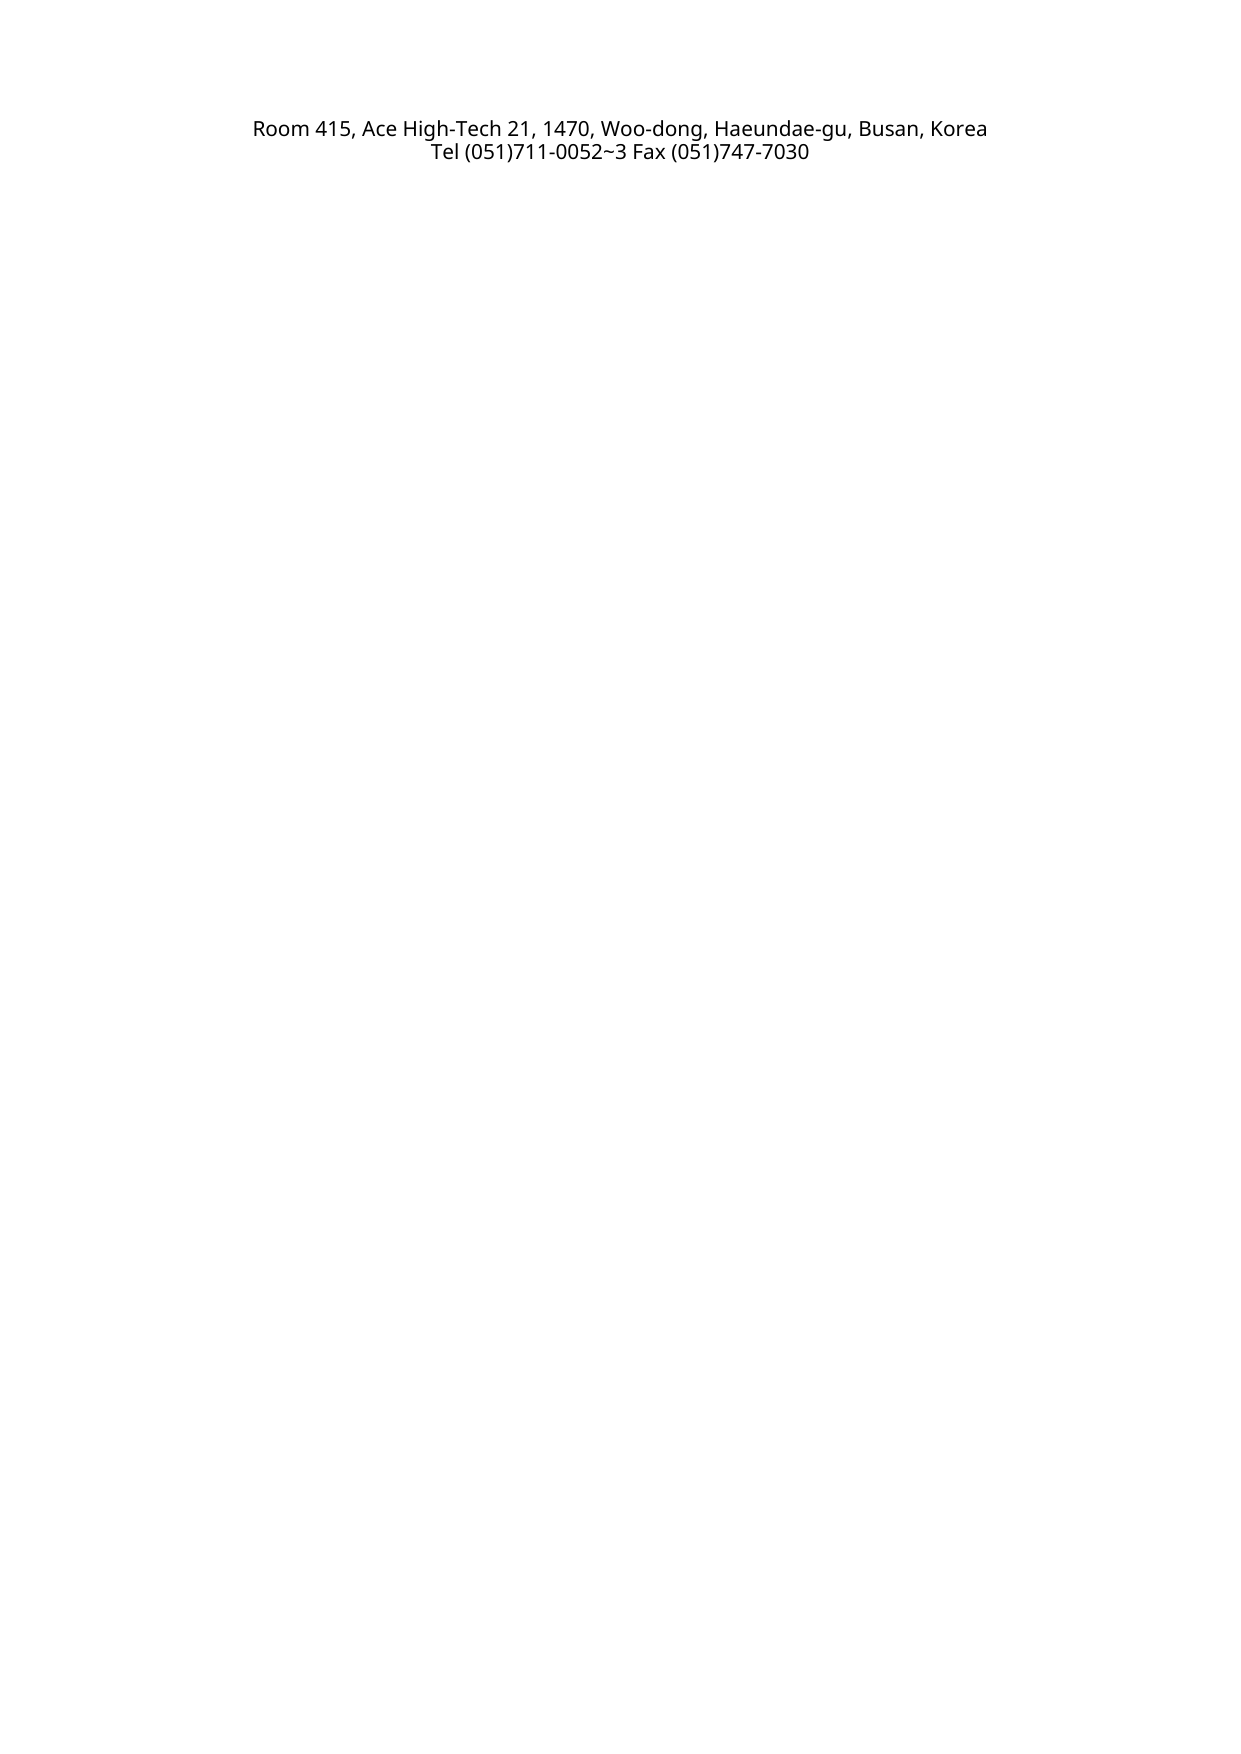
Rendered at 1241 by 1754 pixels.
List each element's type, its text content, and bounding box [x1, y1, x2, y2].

text Room 415, Ace High-Tech 21, 1470, Woo-dong, Haeundae-gu, Busan, Korea [118, 118, 1122, 141]
text Tel (051)711-0052~3 Fax (051)747-7030 [118, 141, 1122, 164]
